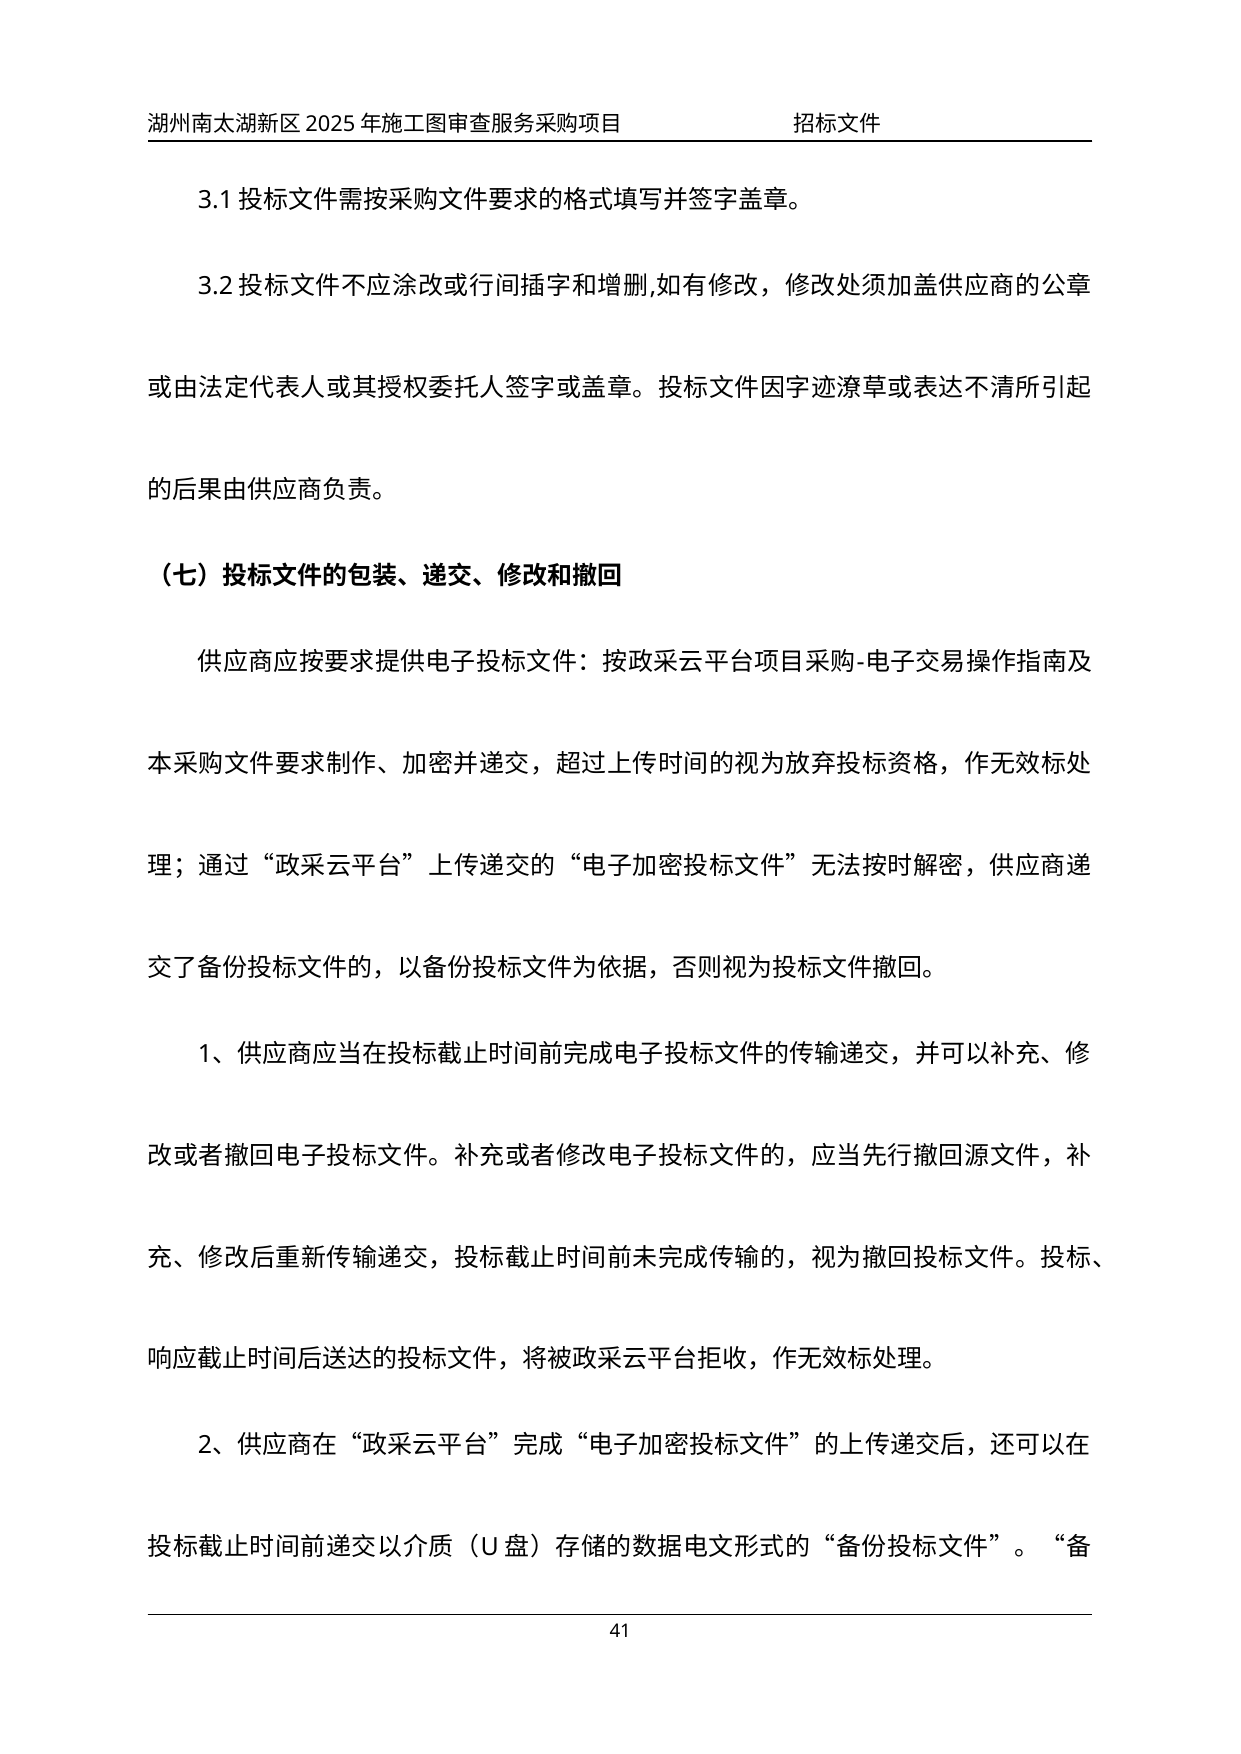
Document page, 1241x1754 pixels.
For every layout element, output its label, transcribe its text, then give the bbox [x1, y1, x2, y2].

text （七）投标文件的包装、递交、修改和撤回 [148, 540, 1092, 608]
text 供应商应按要求提供电子投标文件：按政采云平台项目采购-电子交易操作指南及本采购文件要求制作、加密并递交，超过上传时间的视为放弃投标资格，作无效标处理；通过“政采云平台”上传递交的“电子加密投标文件”无法按时解密，供应商递交了备份投标文件的，以备份投标文件为依据，否则视为投标文件撤回。 [148, 626, 1092, 999]
text 1、供应商应当在投标截止时间前完成电子投标文件的传输递交，并可以补充、修改或者撤回电子投标文件。补充或者修改电子投标文件的，应当先行撤回源文件，补充、修改后重新传输递交，投标截止时间前未完成传输的，视为撤回投标文件。投标、响应截止时间后送达的投标文件，将被政采云平台拒收，作无效标处理。 [148, 1017, 1092, 1391]
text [148, 1409, 1092, 1579]
text 3.2投标文件不应涂改或行间插字和增删,如有修改，修改处须加盖供应商的公章或由法定代表人或其授权委托人签字或盖章。投标文件因字迹潦草或表达不清所引起的后果由供应商负责。 [148, 250, 1092, 522]
text 3.1投标文件需按采购文件要求的格式填写并签字盖章。 [148, 164, 1092, 232]
